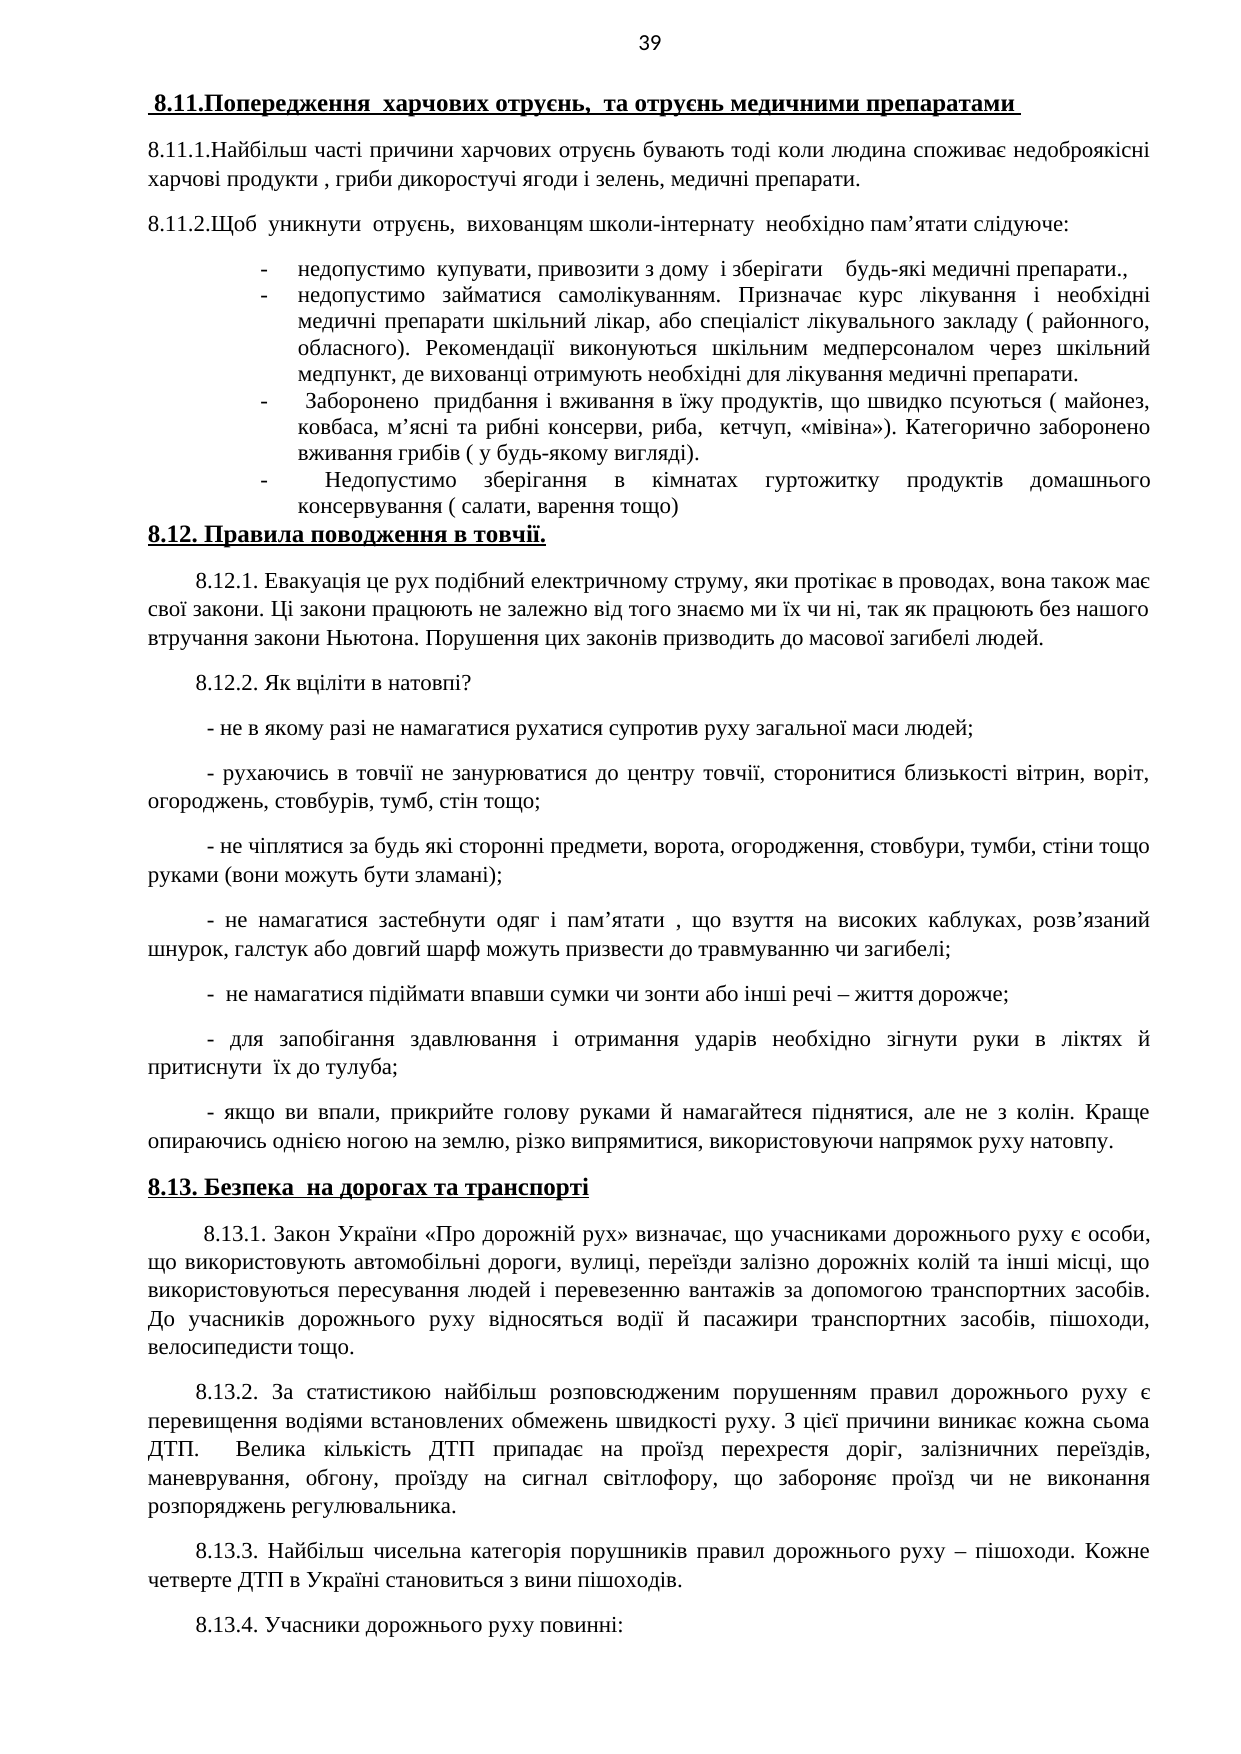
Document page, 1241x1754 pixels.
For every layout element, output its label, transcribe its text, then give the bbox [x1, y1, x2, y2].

text - якщо ви впали, прикрийте голову руками й намагайтеся піднятися, але не з колін. Краще опираючись однією ногою на землю, різко випрямитися, використовуючи напрямок руху натовпу. [148, 1098, 1152, 1153]
text 8.13.4. Учасники дорожнього руху повинні: [148, 1611, 1152, 1637]
text 8.13. Безпека на дорогах та транспорті [148, 1172, 1152, 1201]
text - не чіплятися за будь які сторонні предмети, ворота, огородження, стовбури, тумби, стіни тощо руками (вони можуть бути зламані); [148, 833, 1152, 887]
text - рухаючись в товчії не занурюватися до центру товчії, сторонитися близькості вітрин, воріт, огороджень, стовбурів, тумб, стін тощо; [148, 759, 1152, 814]
text - не намагатися підіймати впавши сумки чи зонти або інші речі – життя дорожче; [148, 980, 1152, 1006]
list Недопустимо зберігання в кімнатах гуртожитку продуктів домашнього консервування ( салати, варення тощо) [260, 466, 1152, 518]
text 8.12.2. Як вціліти в натовпі? [148, 669, 1152, 695]
text 8.13.1. Закон України «Про дорожній рух» визначає, що учасниками дорожнього руху є особи, що використовують автомобільні дороги, вулиці, переїзди залізно дорожніх колій та інші місці, що використовуються пересування людей і перевезенню вантажів за допомогою транспортних засобів. До учасників дорожнього руху відносяться водії й пасажири транспортних засобів, пішоходи, велосипедисти тощо. [148, 1219, 1152, 1360]
list Заборонено придбання і вживання в їжу продуктів, що швидко псуються ( майонез, ковбаса, м’ясні та рибні консерви, риба, кетчуп, «мівіна»). Категорично заборонено вживання грибів ( у будь-якому вигляді). [260, 387, 1152, 466]
text - для запобігання здавлювання і отримання ударів необхідно зігнути руки в ліктях й притиснути їх до тулуба; [148, 1025, 1152, 1079]
text 8.11.1.Найбільш часті причини харчових отруєнь бувають тоді коли людина споживає недоброякісні харчові продукти , гриби дикоростучі ягоди і зелень, медичні препарати. [148, 136, 1152, 191]
text 8.11.2.Щоб уникнути отруєнь, вихованцям школи-інтернату необхідно пам’ятати слідуюче: [148, 210, 1152, 236]
list недопустимо займатися самолікуванням. Призначає курс лікування і необхідні медичні препарати шкільний лікар, або спеціаліст лікувального закладу ( районного, обласного). Рекомендації виконуються шкільним медперсоналом через шкільний медпункт, де вихованці отримують необхідні для лікування медичні препарати. [260, 281, 1152, 387]
text 8.12. Правила поводження в товчії. [148, 519, 1152, 548]
text 8.11.Попередження харчових отруєнь, та отруєнь медичними препаратами [148, 88, 1152, 117]
text 8.13.3. Найбільш чисельна категорія порушників правил дорожнього руху – пішоходи. Кожне четверте ДТП в Україні становиться з вини пішоходів. [148, 1537, 1152, 1592]
list недопустимо купувати, привозити з дому і зберігати будь-які медичні препарати., [260, 255, 1152, 281]
text 8.12.1. Евакуація це рух подібний електричному струму, яки протікає в проводах, вона також має свої закони. Ці закони працюють не залежно від того знаємо ми їх чи ні, так як працюють без нашого втручання закони Ньютона. Порушення цих законів призводить до масової загибелі людей. [148, 567, 1152, 650]
text - не намагатися застебнути одяг і пам’ятати , що взуття на високих каблуках, розв’язаний шнурок, галстук або довгий шарф можуть призвести до травмуванню чи загибелі; [148, 906, 1152, 961]
text - не в якому разі не намагатися рухатися супротив руху загальної маси людей; [148, 714, 1152, 740]
text 8.13.2. За статистикою найбільш розповсюдженим порушенням правил дорожнього руху є перевищення водіями встановлених обмежень швидкості руху. З цієї причини виникає кожна сьома ДТП. Велика кількість ДТП припадає на проїзд перехрестя доріг, залізничних переїздів, маневрування, обгону, проїзду на сигнал світлофору, що забороняє проїзд чи не виконання розпоряджень регулювальника. [148, 1378, 1152, 1518]
